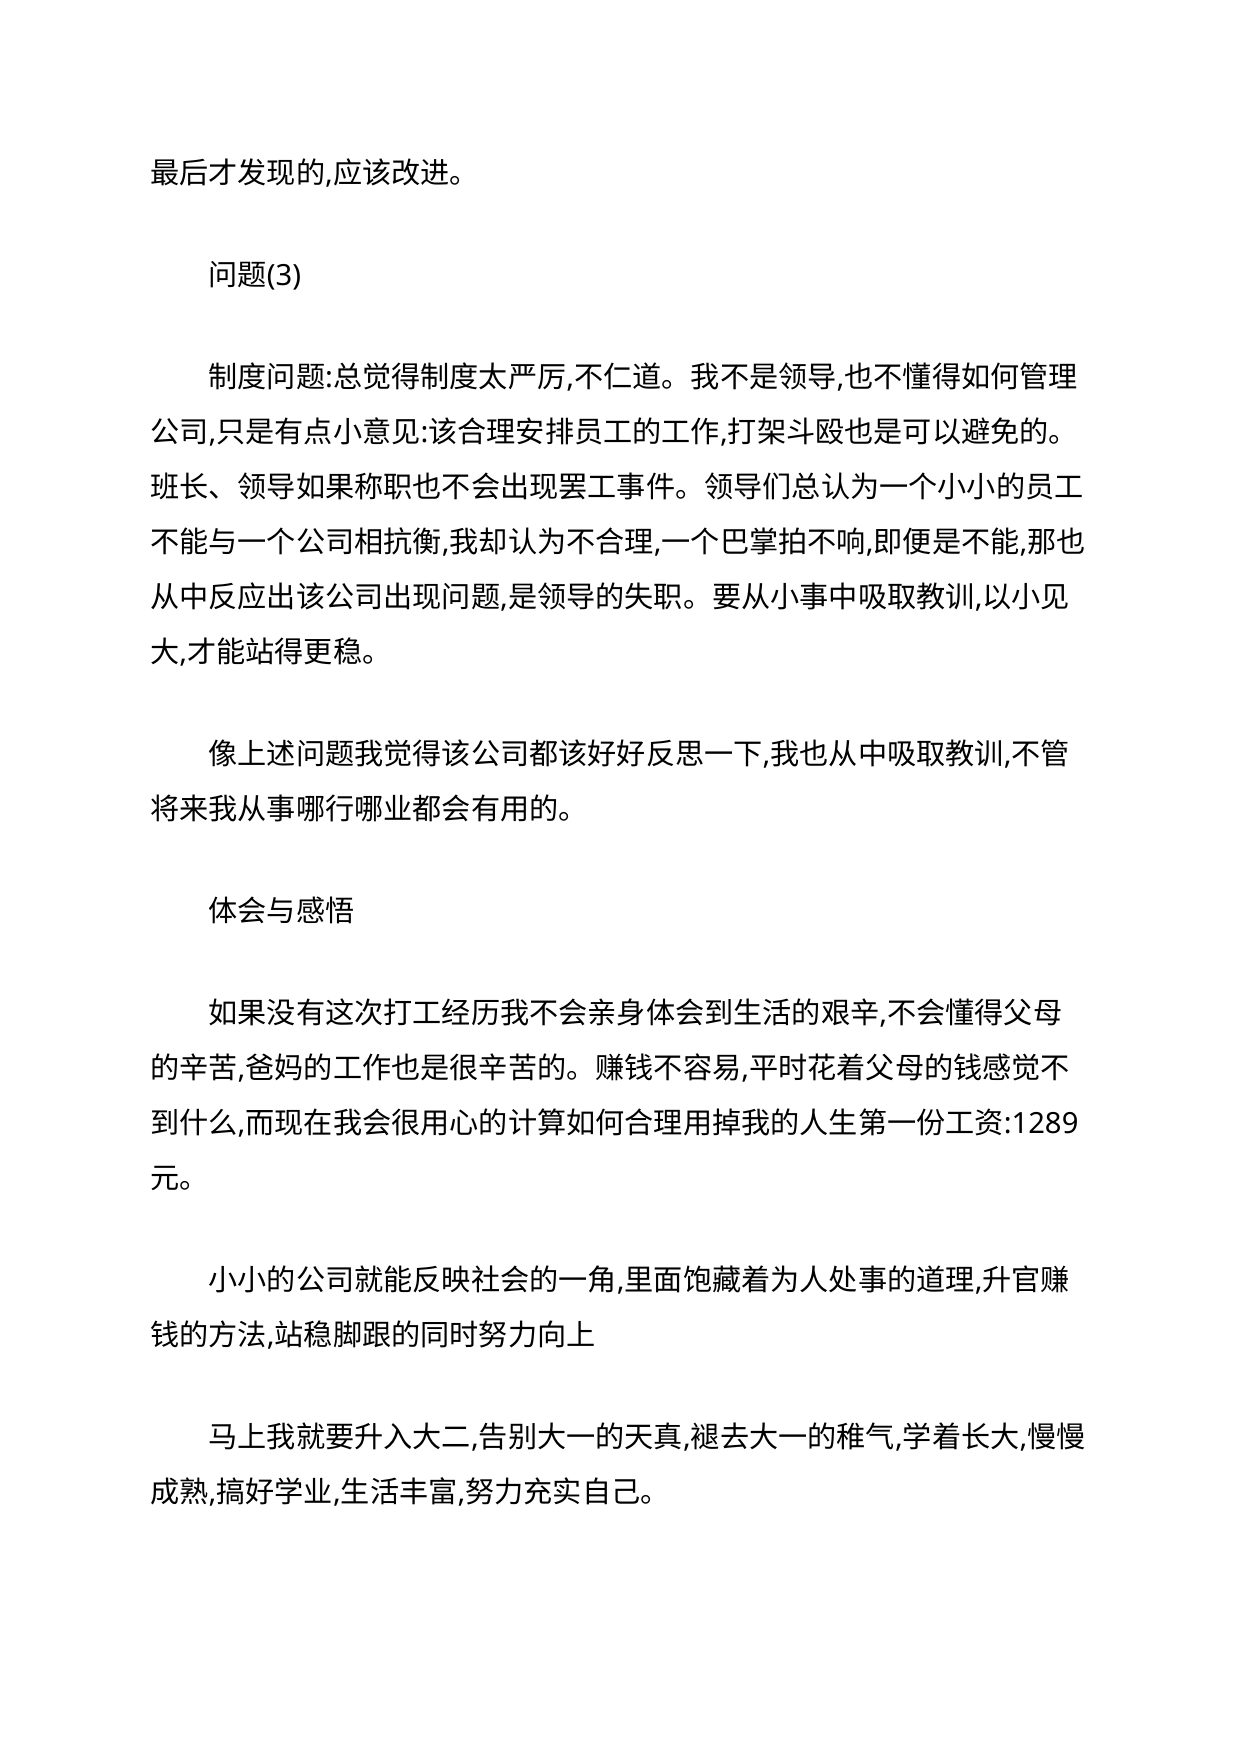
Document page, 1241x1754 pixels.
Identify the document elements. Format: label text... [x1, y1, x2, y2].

text 小小的公司就能反映社会的一角,里面饱藏着为人处事的道理,升官赚钱的方法,站稳脚跟的同时努力向上 [150, 1256, 1090, 1353]
text 体会与感悟 [150, 888, 1090, 930]
text 马上我就要升入大二,告别大一的天真,褪去大一的稚气,学着长大,慢慢成熟,搞好学业,生活丰富,努力充实自己。 [150, 1413, 1090, 1511]
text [150, 150, 1090, 192]
text 问题(3) [150, 252, 1090, 294]
text 像上述问题我觉得该公司都该好好反思一下,我也从中吸取教训,不管将来我从事哪行哪业都会有用的。 [150, 731, 1090, 828]
text 如果没有这次打工经历我不会亲身体会到生活的艰辛,不会懂得父母的辛苦,爸妈的工作也是很辛苦的。赚钱不容易,平时花着父母的钱感觉不到什么,而现在我会很用心的计算如何合理用掉我的人生第一份工资:1289元。 [150, 989, 1090, 1197]
text 制度问题:总觉得制度太严厉,不仁道。我不是领导,也不懂得如何管理公司,只是有点小意见:该合理安排员工的工作,打架斗殴也是可以避免的。班长、领导如果称职也不会出现罢工事件。领导们总认为一个小小的员工不能与一个公司相抗衡,我却认为不合理,一个巴掌拍不响,即便是不能,那也从中反应出该公司出现问题,是领导的失职。要从小事中吸取教训,以小见大,才能站得更稳。 [150, 354, 1090, 671]
